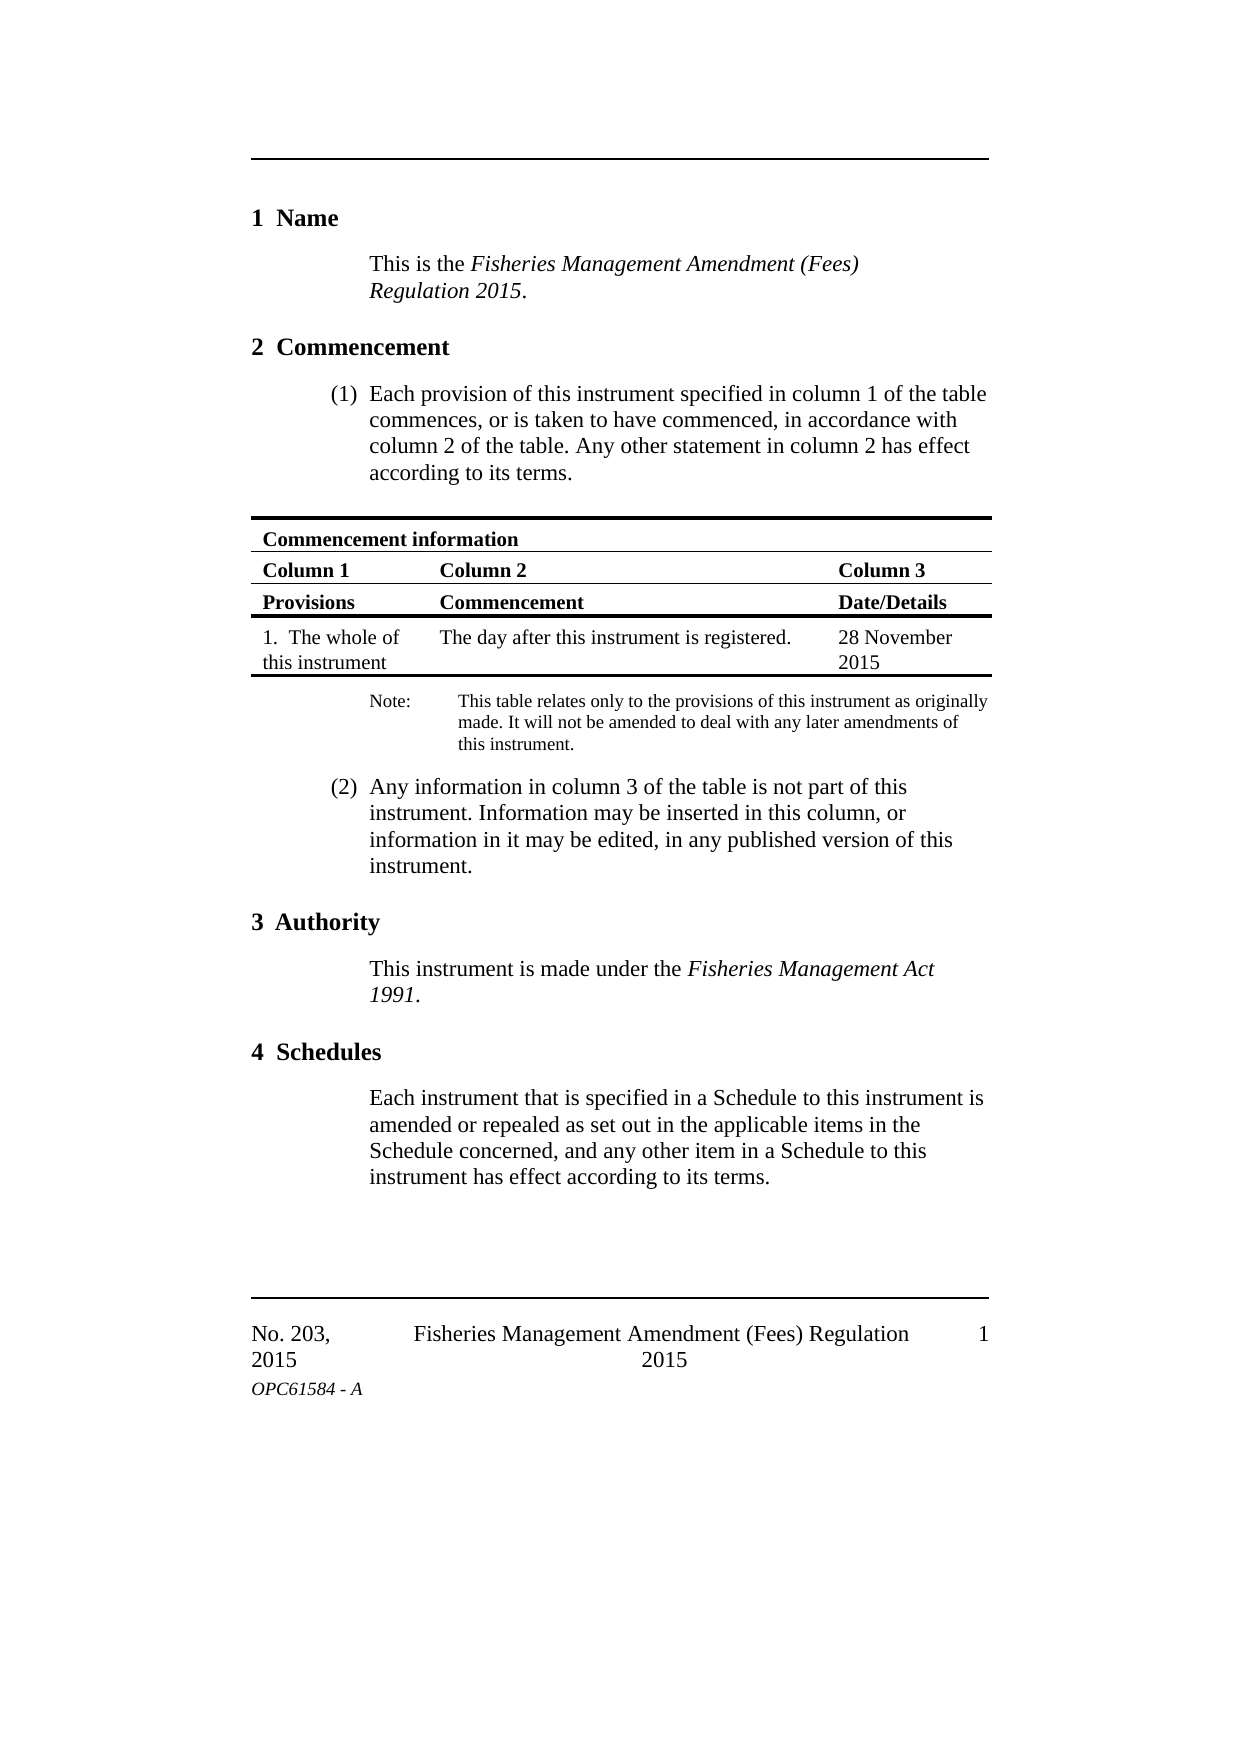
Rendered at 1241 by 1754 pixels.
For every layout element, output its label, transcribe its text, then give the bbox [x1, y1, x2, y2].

table_cell Provisions [251, 584, 428, 614]
text This is the Fisheries Management Amendment (Fees) Regulation 2015. [251, 250, 989, 303]
table_header Commencement information [251, 520, 992, 551]
table_cell 28 November 2015 [827, 618, 992, 674]
text Note: This table relates only to the provisions of this instrument as originally made. It will not be amended to deal with any later amendments of this instrument. [369, 689, 989, 754]
table_cell Column 1 [251, 552, 428, 582]
table_cell The day after this instrument is registered. [428, 618, 827, 674]
text (2) Any information in column 3 of the table is not part of this instrument. Information may be inserted in this column, or information in it may be edited, in any published version of this instrument. [251, 773, 989, 878]
text This instrument is made under the Fisheries Management Act 1991. [251, 955, 989, 1008]
text 4 Schedules [251, 1037, 989, 1066]
table_cell Column 2 [428, 552, 827, 582]
table_cell Column 3 [827, 552, 992, 582]
table_cell Commencement [428, 584, 827, 614]
text Each instrument that is specified in a Schedule to this instrument is amended or repealed as set out in the applicable items in the Schedule concerned, and any other item in a Schedule to this instrument has effect according to its terms. [251, 1084, 989, 1190]
text 3 Authority [251, 907, 989, 936]
text (1) Each provision of this instrument specified in column 1 of the table commences, or is taken to have commenced, in accordance with column 2 of the table. Any other statement in column 2 has effect according to its terms. [251, 380, 989, 485]
table_cell Date/Details [827, 584, 992, 614]
text 1 Name [251, 203, 989, 232]
text 2 Commencement [251, 332, 989, 361]
table_cell 1. The whole of this instrument [251, 618, 428, 674]
